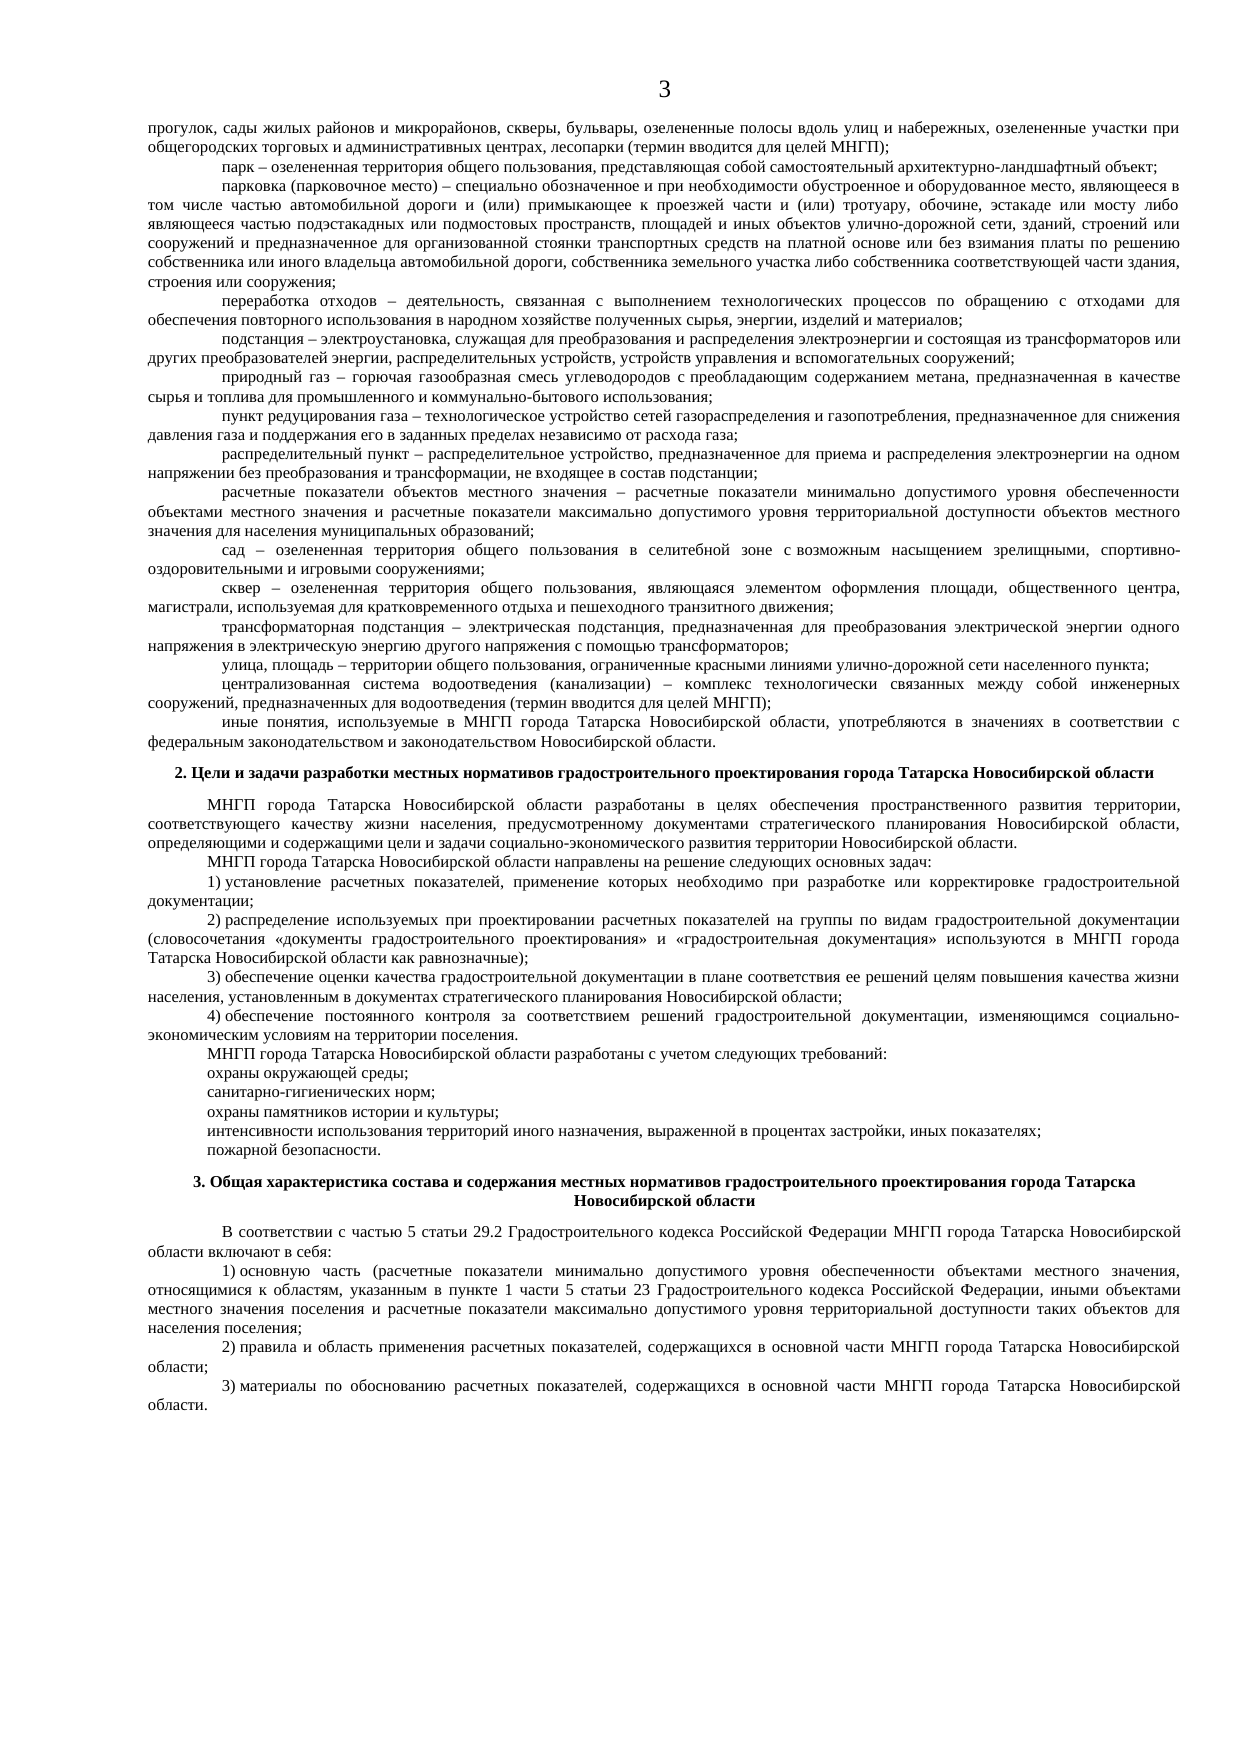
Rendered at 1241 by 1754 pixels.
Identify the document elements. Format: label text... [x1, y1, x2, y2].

text пункт редуцирования газа – технологическое устройство сетей газораспределения и газопотребления, предназначенное для снижения давления газа и поддержания его в заданных пределах независимо от расхода газа; [148, 406, 1181, 444]
text санитарно-гигиенических норм; [148, 1082, 1181, 1101]
text переработка отходов – деятельность, связанная с выполнением технологических процессов по обращению с отходами для обеспечения повторного использования в народном хозяйстве полученных сырья, энергии, изделий и материалов; [148, 291, 1181, 329]
text интенсивности использования территорий иного назначения, выраженной в процентах застройки, иных показателях; [148, 1121, 1181, 1140]
text МНГП города Татарска Новосибирской области разработаны в целях обеспечения пространственного развития территории, соответствующего качеству жизни населения, предусмотренному документами стратегического планирования Новосибирской области, определяющими и содержащими цели и задачи социально-экономического развития территории Новосибирской области. [148, 795, 1181, 852]
text сквер – озелененная территория общего пользования, являющаяся элементом оформления площади, общественного центра, магистрали, используемая для кратковременного отдыха и пешеходного транзитного движения; [148, 578, 1181, 616]
text 2) распределение используемых при проектировании расчетных показателей на группы по видам градостроительной документации (словосочетания «документы градостроительного проектирования» и «градостроительная документация» используются в МНГП города Татарска Новосибирской области как равнозначные); [148, 910, 1181, 967]
text 2) правила и область применения расчетных показателей, содержащихся в основной части МНГП города Татарска Новосибирской области; [148, 1337, 1181, 1376]
text МНГП города Татарска Новосибирской области разработаны с учетом следующих требований: [148, 1044, 1181, 1063]
text централизованная система водоотведения (канализации) – комплекс технологически связанных между собой инженерных сооружений, предназначенных для водоотведения (термин вводится для целей МНГП); [148, 674, 1181, 712]
text расчетные показатели объектов местного значения – расчетные показатели минимально допустимого уровня обеспеченности объектами местного значения и расчетные показатели максимально допустимого уровня территориальной доступности объектов местного значения для населения муниципальных образований; [148, 482, 1181, 540]
text трансформаторная подстанция – электрическая подстанция, предназначенная для преобразования электрической энергии одного напряжения в электрическую энергию другого напряжения с помощью трансформаторов; [148, 616, 1181, 655]
text улица, площадь – территории общего пользования, ограниченные красными линиями улично-дорожной сети населенного пункта; [148, 655, 1181, 674]
text подстанция – электроустановка, служащая для преобразования и распределения электроэнергии и состоящая из трансформаторов или других преобразователей энергии, распределительных устройств, устройств управления и вспомогательных сооружений; [148, 329, 1181, 367]
text пожарной безопасности. [148, 1140, 1181, 1159]
text 3) материалы по обоснованию расчетных показателей, содержащихся в основной части МНГП города Татарска Новосибирской области. [148, 1376, 1181, 1414]
text охраны окружающей среды; [148, 1063, 1181, 1082]
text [148, 118, 1181, 156]
text 4) обеспечение постоянного контроля за соответствием решений градостроительной документации, изменяющимся социально-экономическим условиям на территории поселения. [148, 1006, 1181, 1044]
text распределительный пункт – распределительное устройство, предназначенное для приема и распределения электроэнергии на одном напряжении без преобразования и трансформации, не входящее в состав подстанции; [148, 444, 1181, 482]
text 3) обеспечение оценки качества градостроительной документации в плане соответствия ее решений целям повышения качества жизни населения, установленным в документах стратегического планирования Новосибирской области; [148, 967, 1181, 1006]
text МНГП города Татарска Новосибирской области направлены на решение следующих основных задач: [148, 852, 1181, 871]
text сад – озелененная территория общего пользования в селитебной зоне с возможным насыщением зрелищными, спортивно-оздоровительными и игровыми сооружениями; [148, 540, 1181, 578]
text парковка (парковочное место) – специально обозначенное и при необходимости обустроенное и оборудованное место, являющееся в том числе частью автомобильной дороги и (или) примыкающее к проезжей части и (или) тротуару, обочине, эстакаде или мосту либо являющееся частью подэстакадных или подмостовых пространств, площадей и иных объектов улично-дорожной сети, зданий, строений или сооружений и предназначенное для организованной стоянки транспортных средств на платной основе или без взимания платы по решению собственника или иного владельца автомобильной дороги, собственника земельного участка либо собственника соответствующей части здания, строения или сооружения; [148, 176, 1181, 291]
text охраны памятников истории и культуры; [148, 1101, 1181, 1121]
text 1) установление расчетных показателей, применение которых необходимо при разработке или корректировке градостроительной документации; [148, 871, 1181, 910]
text 1) основную часть (расчетные показатели минимально допустимого уровня обеспеченности объектами местного значения, относящимися к областям, указанным в пункте 1 части 5 статьи 23 Градостроительного кодекса Российской Федерации, иными объектами местного значения поселения и расчетные показатели максимально допустимого уровня территориальной доступности таких объектов для населения поселения; [148, 1261, 1181, 1337]
text иные понятия, используемые в МНГП города Татарска Новосибирской области, употребляются в значениях в соответствии с федеральным законодательством и законодательством Новосибирской области. [148, 712, 1181, 751]
subtitle 2. Цели и задачи разработки местных нормативов градостроительного проектирования города Татарска Новосибирской области [148, 763, 1181, 782]
subtitle 3. Общая характеристика состава и содержания местных нормативов градостроительного проектирования города Татарска Новосибирской области [148, 1171, 1181, 1210]
text природный газ – горючая газообразная смесь углеводородов с преобладающим содержанием метана, предназначенная в качестве сырья и топлива для промышленного и коммунально-бытового использования; [148, 367, 1181, 406]
text В соответствии с частью 5 статьи 29.2 Градостроительного кодекса Российской Федерации МНГП города Татарска Новосибирской области включают в себя: [148, 1222, 1181, 1261]
text парк – озелененная территория общего пользования, представляющая собой самостоятельный архитектурно-ландшафтный объект; [148, 156, 1181, 176]
